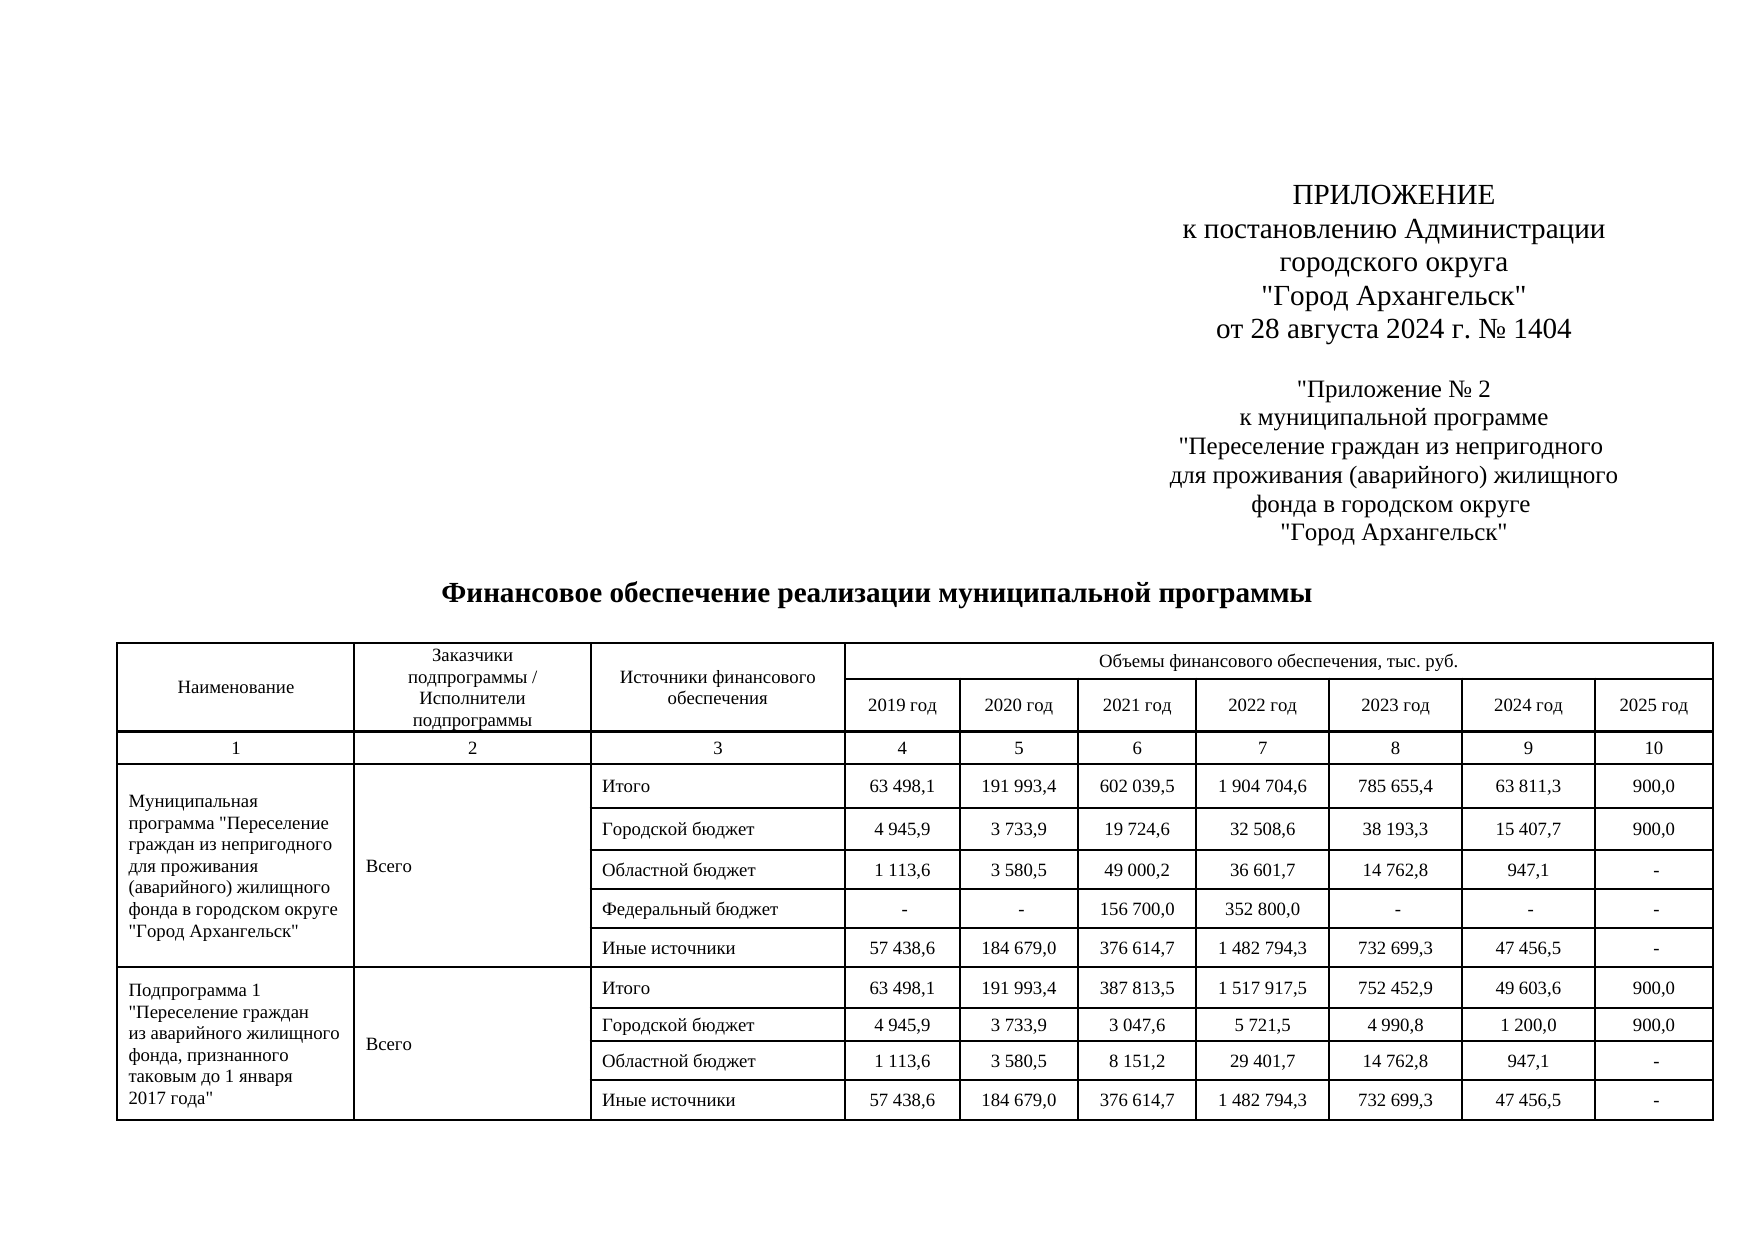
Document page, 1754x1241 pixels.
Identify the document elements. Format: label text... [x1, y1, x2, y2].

table_cell 1 113,6 [846, 1042, 959, 1079]
table_cell Областной бюджет [592, 1042, 844, 1079]
table_cell - [846, 890, 959, 927]
table_cell Итого [592, 968, 844, 1007]
table_cell 29 401,7 [1197, 1042, 1328, 1079]
table_cell Городской бюджет [592, 809, 844, 849]
table_cell 3 733,9 [961, 809, 1077, 849]
table_cell - [1596, 851, 1712, 888]
table_cell 2 [355, 733, 590, 763]
text от 28 августа 2024 г. № 1404 [1152, 311, 1636, 345]
text "Город Архангельск" [1152, 278, 1636, 311]
table_cell 1 113,6 [846, 851, 959, 888]
text "Переселение граждан из непригодного для проживания (аварийного) жилищного фонда в городском округе "Город Архангельск" [1152, 431, 1636, 546]
table_cell 10 [1596, 733, 1712, 763]
table_header Источники финансового обеспечения [592, 644, 844, 730]
table_cell 947,1 [1463, 851, 1594, 888]
table_cell - [1596, 890, 1712, 927]
text "Приложение № 2 [1152, 374, 1636, 402]
table_cell 49 603,6 [1463, 968, 1594, 1007]
table_cell 2020 год [961, 680, 1077, 730]
table_cell 8 [1330, 733, 1461, 763]
table_cell - [1596, 929, 1712, 966]
table_cell Всего [355, 968, 590, 1119]
table_cell 6 [1079, 733, 1195, 763]
table_cell 19 724,6 [1079, 809, 1195, 849]
table_cell 57 438,6 [846, 929, 959, 966]
table_cell 900,0 [1596, 809, 1712, 849]
table_cell 9 [1463, 733, 1594, 763]
table_cell 2024 год [1463, 680, 1594, 730]
table_cell 38 193,3 [1330, 809, 1461, 849]
table_cell - [1596, 1081, 1712, 1119]
table_cell 1 517 917,5 [1197, 968, 1328, 1007]
table_cell 5 721,5 [1197, 1009, 1328, 1040]
table_cell 1 200,0 [1463, 1009, 1594, 1040]
table_cell 3 [592, 733, 844, 763]
table_cell 57 438,6 [846, 1081, 959, 1119]
table_cell - [961, 890, 1077, 927]
table_cell 3 047,6 [1079, 1009, 1195, 1040]
table_cell 947,1 [1463, 1042, 1594, 1079]
table_cell 15 407,7 [1463, 809, 1594, 849]
table_cell 387 813,5 [1079, 968, 1195, 1007]
table_cell 2025 год [1596, 680, 1712, 730]
table_cell 184 679,0 [961, 929, 1077, 966]
table_cell Иные источники [592, 1081, 844, 1119]
text Финансовое обеспечение реализации муниципальной программы [118, 575, 1636, 608]
table_header Объемы финансового обеспечения, тыс. руб. [846, 644, 1712, 678]
table_cell 47 456,5 [1463, 929, 1594, 966]
table_cell 732 699,3 [1330, 1081, 1461, 1119]
table_cell 7 [1197, 733, 1328, 763]
table_cell Подпрограмма 1 "Переселение граждан из аварийного жилищного фонда, признанного таковым до 1 января 2017 года" [118, 968, 353, 1119]
table_cell 49 000,2 [1079, 851, 1195, 888]
table_cell Итого [592, 765, 844, 807]
table_cell 376 614,7 [1079, 1081, 1195, 1119]
table_cell 4 990,8 [1330, 1009, 1461, 1040]
table_cell 2022 год [1197, 680, 1328, 730]
table_cell 1 904 704,6 [1197, 765, 1328, 807]
table_cell 752 452,9 [1330, 968, 1461, 1007]
table_cell 900,0 [1596, 1009, 1712, 1040]
table_cell 1 482 794,3 [1197, 929, 1328, 966]
table_cell Областной бюджет [592, 851, 844, 888]
table_cell 184 679,0 [961, 1081, 1077, 1119]
table_cell 63 498,1 [846, 968, 959, 1007]
table_cell Иные источники [592, 929, 844, 966]
table_cell 602 039,5 [1079, 765, 1195, 807]
table_cell 3 580,5 [961, 851, 1077, 888]
table_cell 732 699,3 [1330, 929, 1461, 966]
table_cell 32 508,6 [1197, 809, 1328, 849]
table_cell - [1596, 1042, 1712, 1079]
table_cell 1 482 794,3 [1197, 1081, 1328, 1119]
table_cell Всего [355, 765, 590, 966]
text к муниципальной программе [1152, 402, 1636, 431]
table_cell 2019 год [846, 680, 959, 730]
table_cell Городской бюджет [592, 1009, 844, 1040]
table_cell 3 733,9 [961, 1009, 1077, 1040]
table_cell - [1463, 890, 1594, 927]
table_cell 376 614,7 [1079, 929, 1195, 966]
table_cell 63 811,3 [1463, 765, 1594, 807]
table_cell 4 [846, 733, 959, 763]
table_cell 8 151,2 [1079, 1042, 1195, 1079]
table_header Наименование [118, 644, 353, 730]
table_cell 14 762,8 [1330, 851, 1461, 888]
table_header Заказчики подпрограммы / Исполнители подпрограммы [355, 644, 590, 730]
table_cell 63 498,1 [846, 765, 959, 807]
table_cell 36 601,7 [1197, 851, 1328, 888]
table_cell Муниципальная программа "Переселение граждан из непригодного для проживания (аварийного) жилищного фонда в городском округе "Город Архангельск" [118, 765, 353, 966]
table_cell 900,0 [1596, 765, 1712, 807]
table_cell 2021 год [1079, 680, 1195, 730]
table_cell 156 700,0 [1079, 890, 1195, 927]
text городского округа [1152, 244, 1636, 278]
table_cell - [1330, 890, 1461, 927]
text к постановлению Администрации [1152, 211, 1636, 244]
table_cell 785 655,4 [1330, 765, 1461, 807]
table_cell 5 [961, 733, 1077, 763]
table_cell 2023 год [1330, 680, 1461, 730]
table_cell 3 580,5 [961, 1042, 1077, 1079]
table_cell Федеральный бюджет [592, 890, 844, 927]
table_cell 4 945,9 [846, 809, 959, 849]
text ПРИЛОЖЕНИЕ [1152, 177, 1636, 211]
table_cell 900,0 [1596, 968, 1712, 1007]
table_cell 47 456,5 [1463, 1081, 1594, 1119]
table_cell 14 762,8 [1330, 1042, 1461, 1079]
table_cell 4 945,9 [846, 1009, 959, 1040]
table_cell 352 800,0 [1197, 890, 1328, 927]
table_cell 1 [118, 733, 353, 763]
table_cell 191 993,4 [961, 765, 1077, 807]
table_cell 191 993,4 [961, 968, 1077, 1007]
